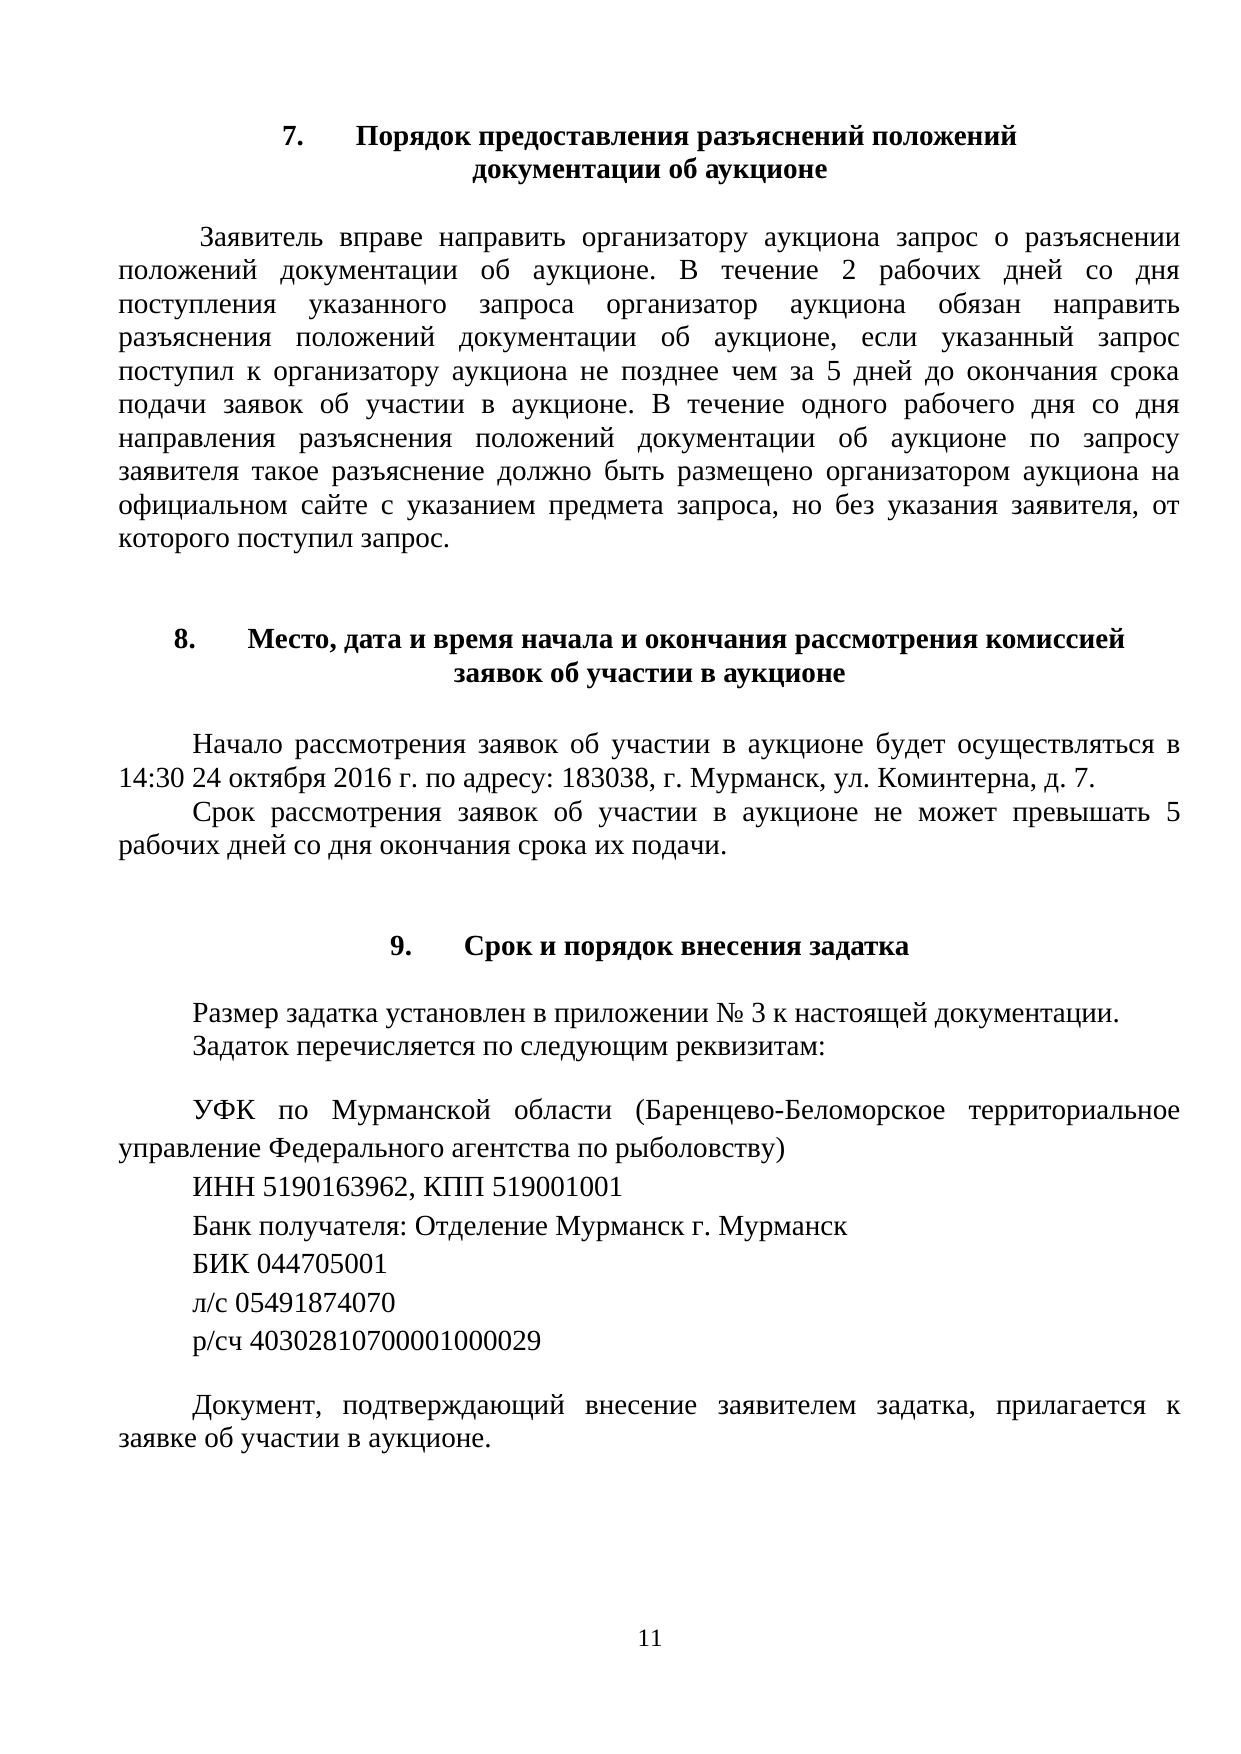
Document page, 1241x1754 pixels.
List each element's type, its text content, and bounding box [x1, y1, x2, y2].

subtitle Место, дата и время начала и окончания рассмотрения комиссией заявок об участии в аукционе [118, 621, 1181, 688]
text Срок рассмотрения заявок об участии в аукционе не может превышать 5 рабочих дней со дня окончания срока их подачи. [118, 794, 1181, 861]
subtitle Срок и порядок внесения задатка [118, 928, 1181, 961]
text Размер задатка установлен в приложении № 3 к настоящей документации. [118, 995, 1181, 1028]
subtitle Порядок предоставления разъяснений положений документации об аукционе [118, 118, 1181, 185]
text Начало рассмотрения заявок об участии в аукционе будет осуществляться в 14:30 24 октября 2016 г. по адресу: 183038, г. Мурманск, ул. Коминтерна, д. 7. [118, 727, 1181, 794]
text Задаток перечисляется по следующим реквизитам: [118, 1028, 1181, 1062]
text ИНН 5190163962, КПП 519001001 [118, 1169, 1181, 1203]
text р/сч 40302810700001000029 [118, 1323, 1181, 1357]
text л/с 05491874070 [118, 1285, 1181, 1318]
text Документ, подтверждающий внесение заявителем задатка, прилагается к заявке об участии в аукционе. [118, 1387, 1181, 1454]
text Заявитель вправе направить организатору аукциона запрос о разъяснении положений документации об аукционе. В течение 2 рабочих дней со дня поступления указанного запроса организатор аукциона обязан направить разъяснения положений документации об аукционе, если указанный запрос поступил к организатору аукциона не позднее чем за 5 дней до окончания срока подачи заявок об участии в аукционе. В течение одного рабочего дня со дня направления разъяснения положений документации об аукционе по запросу заявителя такое разъяснение должно быть размещено организатором аукциона на официальном сайте с указанием предмета запроса, но без указания заявителя, от которого поступил запрос. [118, 219, 1181, 554]
text БИК 044705001 [118, 1246, 1181, 1280]
text УФК по Мурманской области (Баренцево-Беломорское территориальное управление Федерального агентства по рыболовству) [118, 1092, 1181, 1164]
text Банк получателя: Отделение Мурманск г. Мурманск [118, 1208, 1181, 1241]
